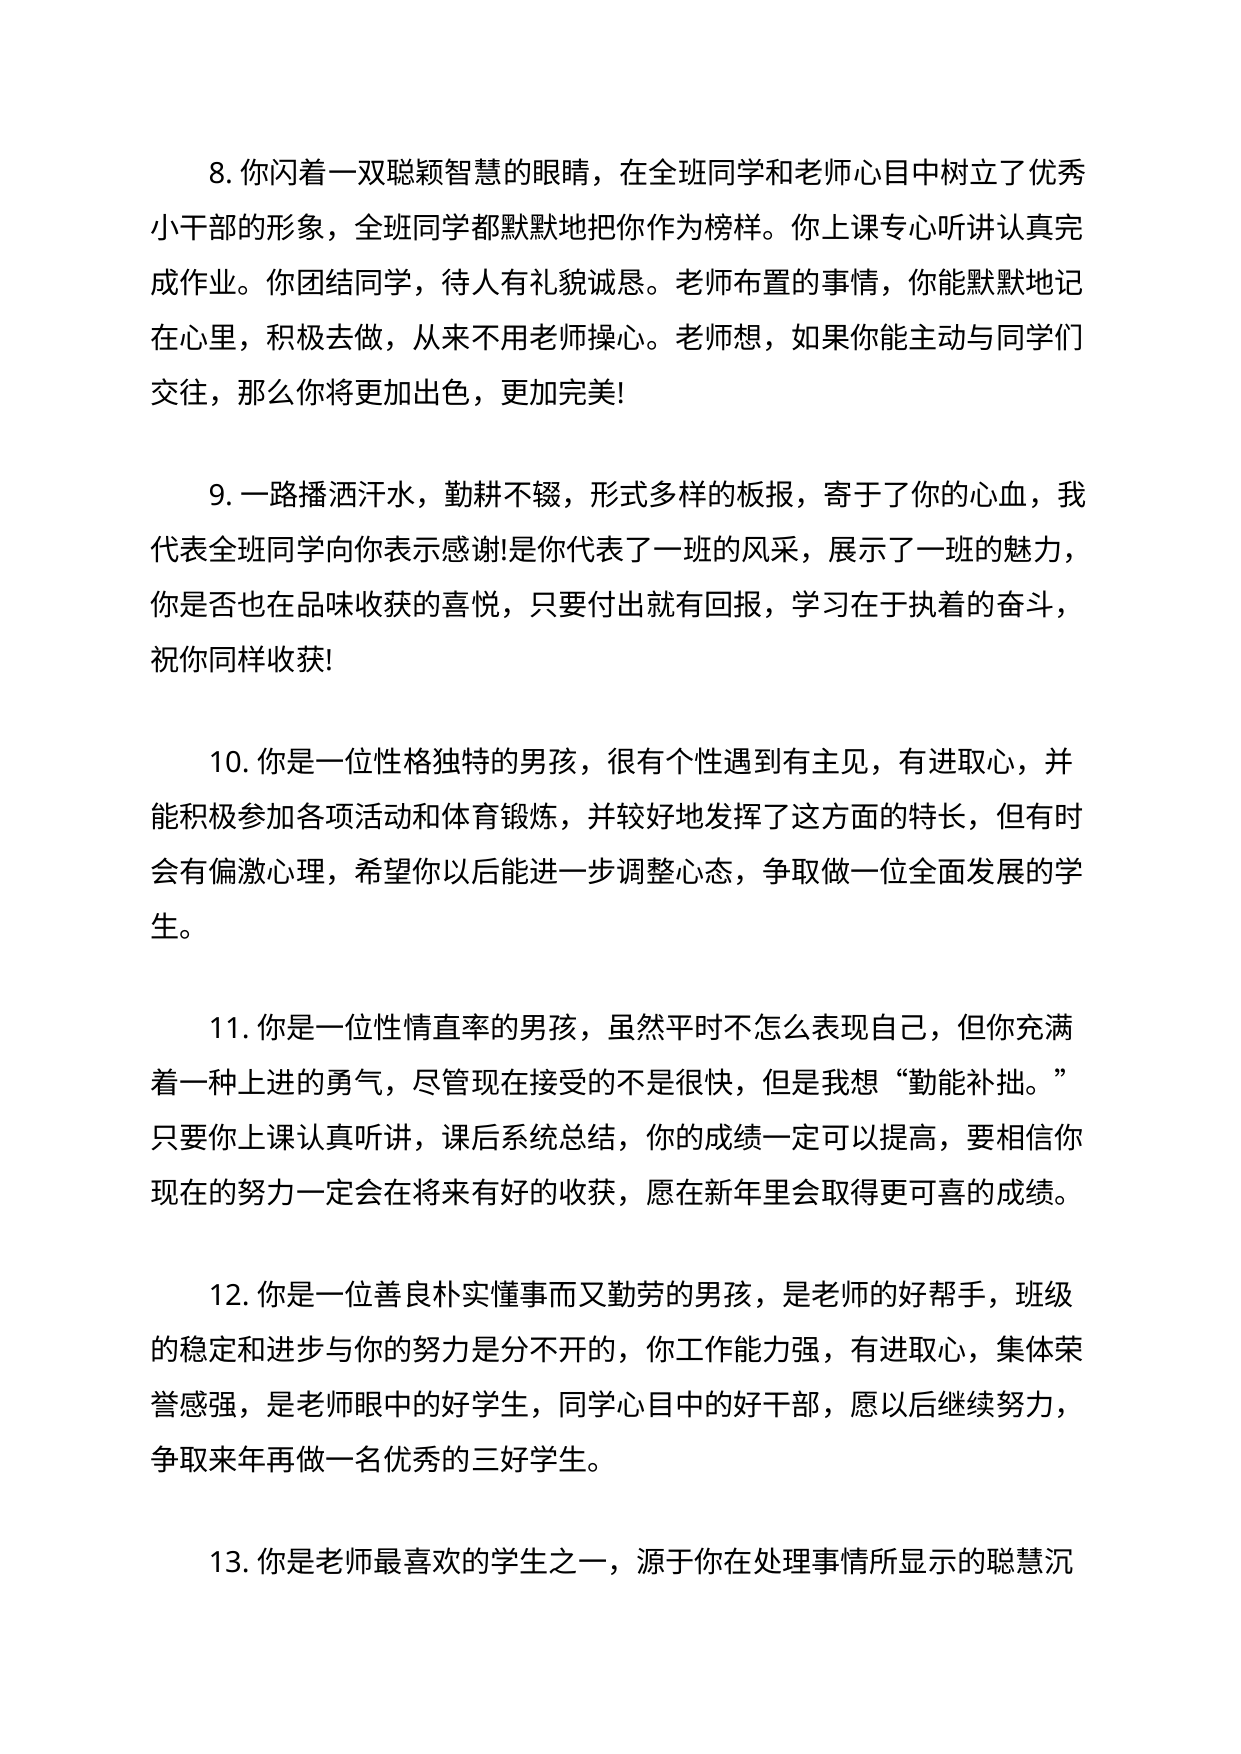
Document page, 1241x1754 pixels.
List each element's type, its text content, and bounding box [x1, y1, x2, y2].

text 8. 你闪着一双聪颖智慧的眼睛，在全班同学和老师心目中树立了优秀小干部的形象，全班同学都默默地把你作为榜样。你上课专心听讲认真完成作业。你团结同学，待人有礼貌诚恳。老师布置的事情，你能默默地记在心里，积极去做，从来不用老师操心。老师想，如果你能主动与同学们交往，那么你将更加出色，更加完美! [150, 150, 1090, 412]
text 11. 你是一位性情直率的男孩，虽然平时不怎么表现自己，但你充满着一种上进的勇气，尽管现在接受的不是很快，但是我想“勤能补拙。”只要你上课认真听讲，课后系统总结，你的成绩一定可以提高，要相信你现在的努力一定会在将来有好的收获，愿在新年里会取得更可喜的成绩。 [150, 1005, 1090, 1212]
text 9. 一路播洒汗水，勤耕不辍，形式多样的板报，寄于了你的心血，我代表全班同学向你表示感谢!是你代表了一班的风采，展示了一班的魅力，你是否也在品味收获的喜悦，只要付出就有回报，学习在于执着的奋斗，祝你同样收获! [150, 472, 1090, 679]
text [150, 1538, 1090, 1581]
text 12. 你是一位善良朴实懂事而又勤劳的男孩，是老师的好帮手，班级的稳定和进步与你的努力是分不开的，你工作能力强，有进取心，集体荣誉感强，是老师眼中的好学生，同学心目中的好干部，愿以后继续努力，争取来年再做一名优秀的三好学生。 [150, 1272, 1090, 1479]
text 10. 你是一位性格独特的男孩，很有个性遇到有主见，有进取心，并能积极参加各项活动和体育锻炼，并较好地发挥了这方面的特长，但有时会有偏激心理，希望你以后能进一步调整心态，争取做一位全面发展的学生。 [150, 738, 1090, 946]
